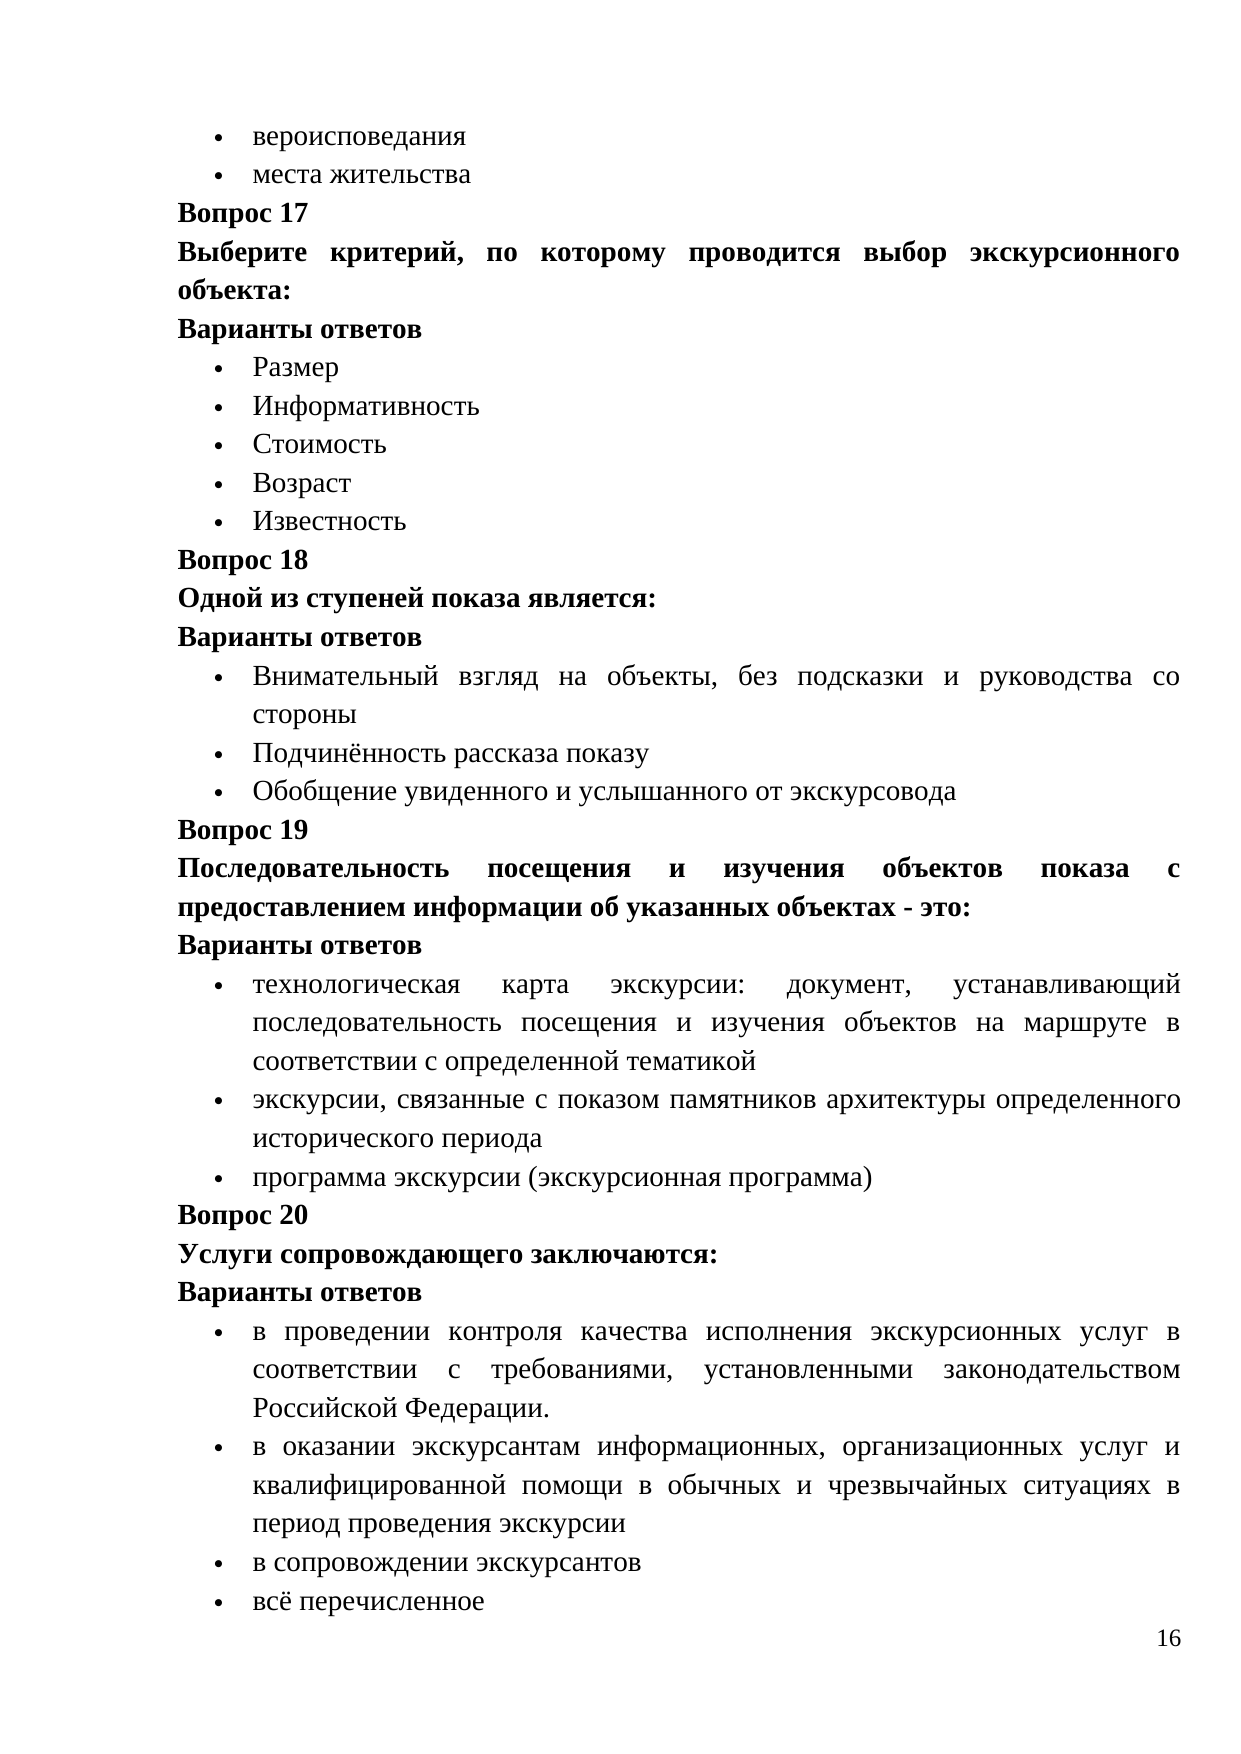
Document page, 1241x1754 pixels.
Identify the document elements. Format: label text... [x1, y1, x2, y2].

list Размер [215, 349, 1181, 383]
text Вопрос 18 [177, 542, 1181, 576]
list Известность [215, 503, 1181, 537]
text Последовательность посещения и изучения объектов показа с предоставлением информации об указанных объектах - это: [177, 850, 1181, 922]
text Одной из ступеней показа является: [177, 581, 1181, 614]
text Услуги сопровождающего заключаются: [177, 1236, 1181, 1269]
text Варианты ответов [177, 927, 1181, 961]
list в оказании экскурсантам информационных, организационных услуг и квалифицированной помощи в обычных и чрезвычайных ситуациях в период проведения экскурсии [215, 1428, 1181, 1539]
text Варианты ответов [177, 311, 1181, 344]
list Информативность [215, 388, 1181, 421]
list Возраст [215, 465, 1181, 498]
list в проведении контроля качества исполнения экскурсионных услуг в соответствии с требованиями, установленными законодательством Российской Федерации. [215, 1313, 1181, 1423]
text Вопрос 19 [177, 812, 1181, 845]
list Внимательный взгляд на объекты, без подсказки и руководства со стороны [215, 658, 1181, 730]
list места жительства [215, 157, 1181, 190]
text Варианты ответов [177, 619, 1181, 653]
list вероисповедания [215, 118, 1181, 152]
list Обобщение увиденного и услышанного от экскурсовода [215, 773, 1181, 807]
list технологическая карта экскурсии: документ, устанавливающий последовательность посещения и изучения объектов на маршруте в соответствии с определенной тематикой [215, 966, 1181, 1077]
text Вопрос 17 [177, 195, 1181, 229]
list всё перечисленное [215, 1583, 1181, 1616]
text Варианты ответов [177, 1274, 1181, 1308]
list в сопровождении экскурсантов [215, 1544, 1181, 1578]
text Выберите критерий, по которому проводится выбор экскурсионного объекта: [177, 234, 1181, 306]
list Подчинённость рассказа показу [215, 735, 1181, 768]
list программа экскурсии (экскурсионная программа) [215, 1159, 1181, 1192]
list экскурсии, связанные с показом памятников архитектуры определенного исторического периода [215, 1082, 1181, 1154]
list Стоимость [215, 426, 1181, 460]
text Вопрос 20 [177, 1197, 1181, 1231]
